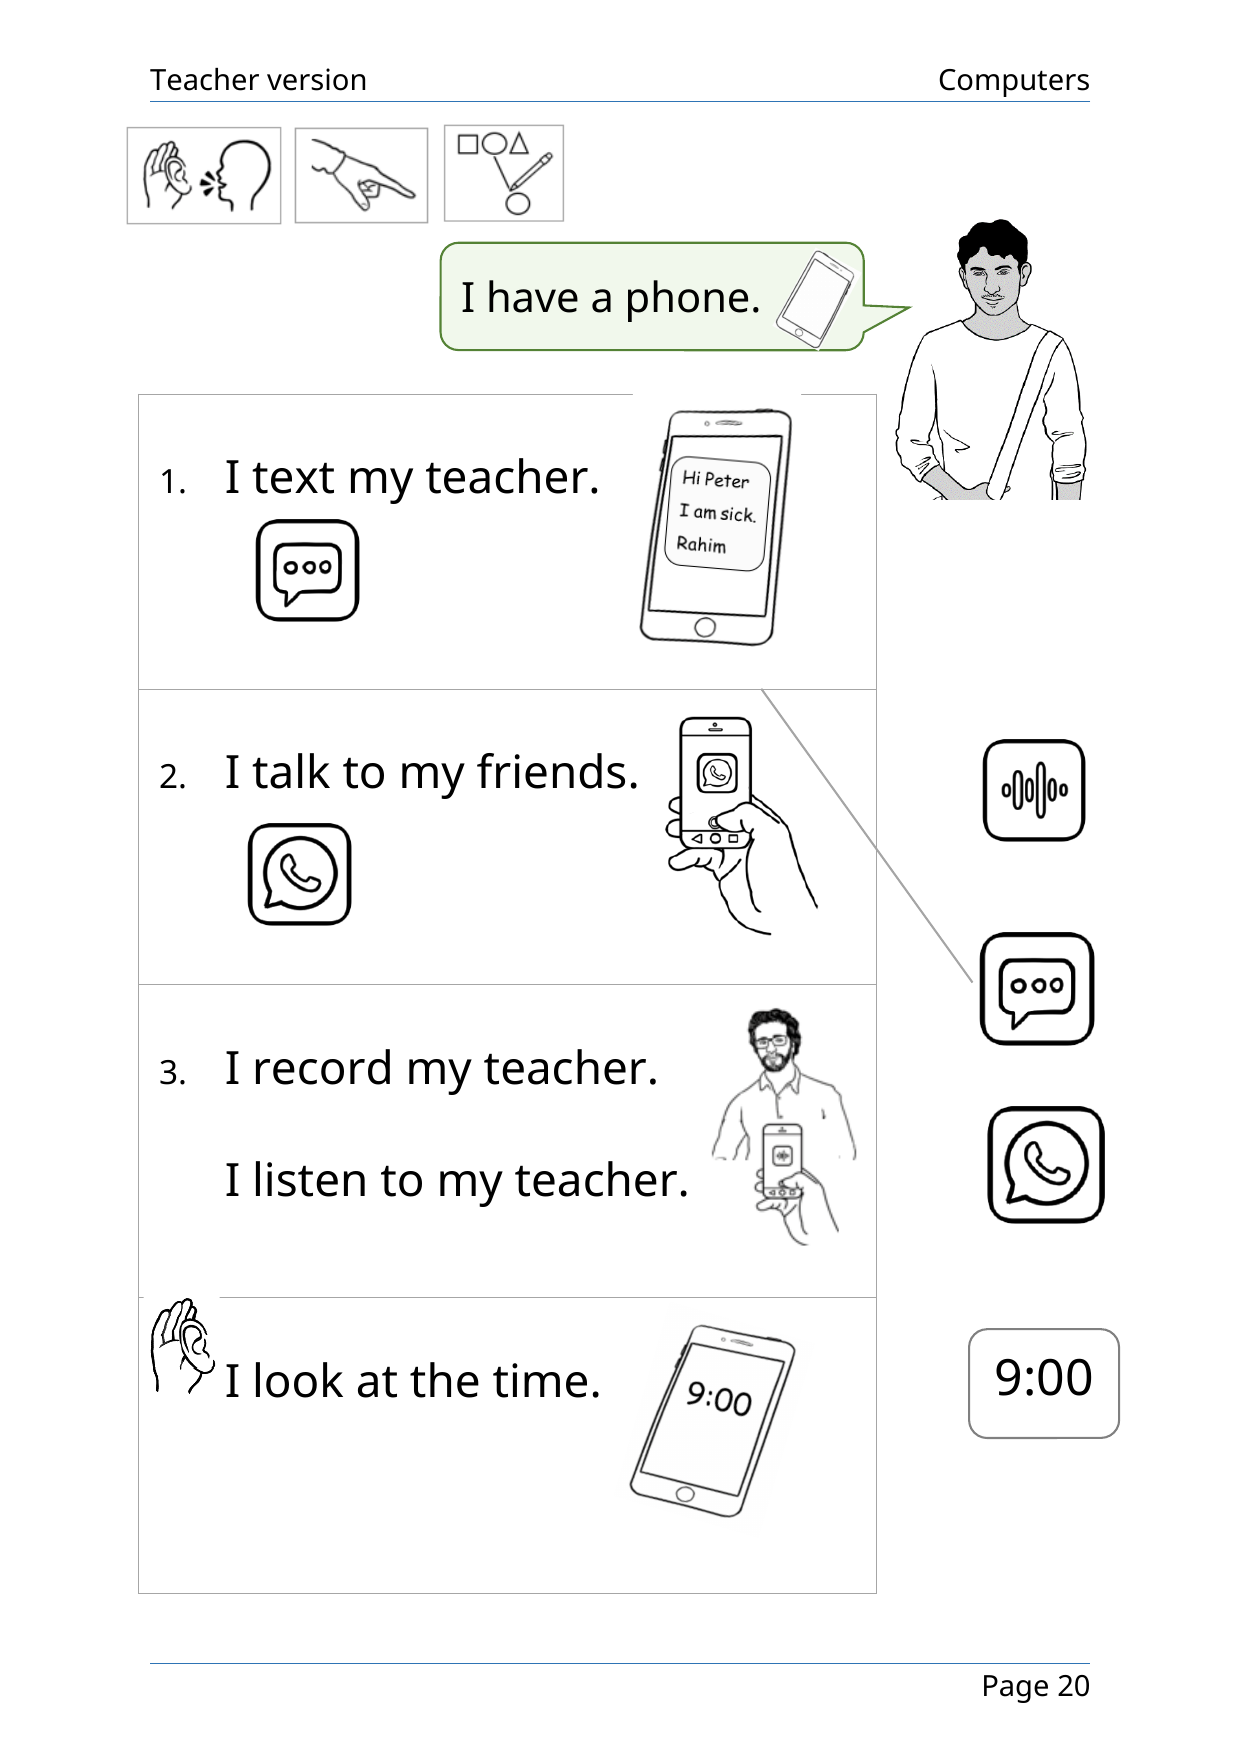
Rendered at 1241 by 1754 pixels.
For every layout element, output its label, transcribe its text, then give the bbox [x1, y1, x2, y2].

picture [227, 490, 388, 650]
picture [954, 710, 1114, 870]
picture [614, 1302, 814, 1537]
picture [219, 794, 380, 954]
picture [891, 205, 1091, 500]
picture [773, 248, 861, 350]
table_cell I talk to my friends. [139, 690, 876, 984]
picture [948, 900, 1137, 1256]
picture [660, 704, 823, 937]
picture [775, 704, 823, 771]
table_header I text my teacher. [139, 395, 876, 689]
picture [632, 393, 802, 654]
table_cell I record my teacher. I listen to my teacher. [139, 985, 876, 1297]
picture [143, 1297, 220, 1405]
table_cell I look at the time. [139, 1298, 876, 1592]
picture [706, 999, 858, 1249]
picture [113, 115, 572, 235]
